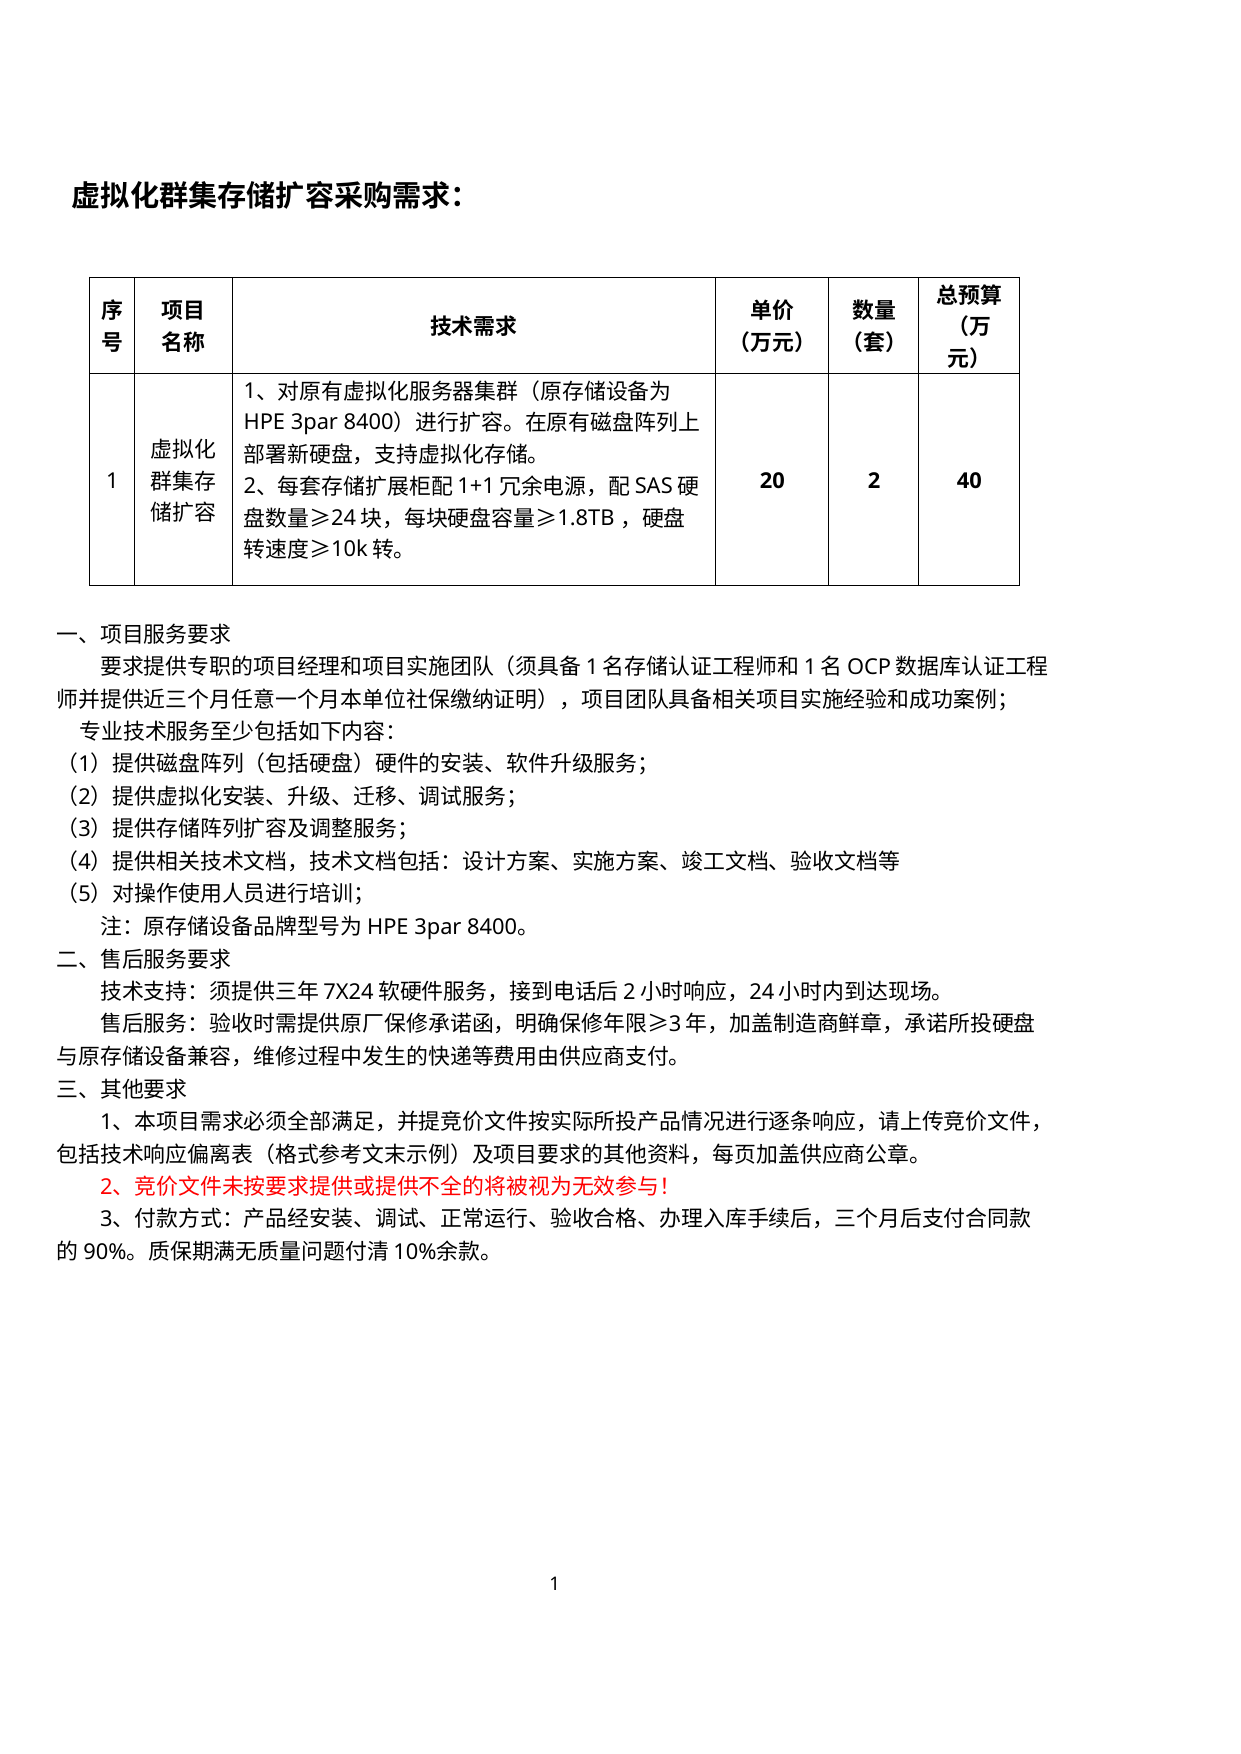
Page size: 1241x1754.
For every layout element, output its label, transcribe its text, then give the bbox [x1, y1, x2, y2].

text 要求提供专职的项目经理和项目实施团队（须具备1名存储认证工程师和1名OCP数据库认证工程师并提供近三个月任意一个月本单位社保缴纳证明），项目团队具备相关项目实施经验和成功案例； 专业技术服务至少包括如下内容： （1）提供磁盘阵列（包括硬盘）硬件的安装、软件升级服务； （2）提供虚拟化安装、升级、迁移、调试服务； （3）提供存储阵列扩容及调整服务； （4）提供相关技术文档，技术文档包括：设计方案、实施方案、竣工文档、验收文档等 [56, 649, 1053, 876]
text 3、付款方式：产品经安装、调试、正常运行、验收合格、办理入库手续后，三个月后支付合同款的 90%。质保期满无质量问题付清10%余款。 [56, 1201, 1053, 1266]
table_cell 1 [90, 374, 134, 585]
text 1、本项目需求必须全部满足，并提竞价文件按实际所投产品情况进行逐条响应，请上传竞价文件，包括技术响应偏离表（格式参考文末示例）及项目要求的其他资料，每页加盖供应商公章。 [56, 1104, 1053, 1169]
table_cell 40 [919, 374, 1019, 585]
table_header 单价 （万元） [716, 278, 828, 373]
table_header 序号 [90, 278, 134, 373]
text （5）对操作使用人员进行培训； [56, 876, 1053, 909]
text 一、项目服务要求 [56, 324, 1053, 649]
text 2、竞价文件未按要求提供或提供不全的将被视为无效参与！ [56, 1169, 1053, 1201]
text 注：原存储设备品牌型号为HPE 3par 8400。 [56, 909, 1053, 941]
table_header 数量 （套） [829, 278, 918, 373]
table_cell 虚拟化群集存储扩容 [135, 374, 232, 585]
table_header 项目 名称 [135, 278, 232, 373]
text 虚拟化群集存储扩容采购需求： [56, 161, 1053, 226]
table_header 技术需求 [233, 278, 715, 373]
text 售后服务：验收时需提供原厂保修承诺函，明确保修年限≥3年，加盖制造商鲜章，承诺所投硬盘与原存储设备兼容，维修过程中发生的快递等费用由供应商支付。 [56, 1006, 1053, 1071]
text 二、售后服务要求 [56, 941, 1053, 974]
text 技术支持：须提供三年7X24软硬件服务，接到电话后2小时响应，24小时内到达现场。 [56, 974, 1053, 1006]
table_cell 20 [716, 374, 828, 585]
table_cell 对原有虚拟化服务器集群（原存储设备为HPE 3par 8400）进行扩容。在原有磁盘阵列上部署新硬盘，支持虚拟化存储。 每套存储扩展柜配1+1冗余电源，配SAS硬盘数量≥24块，每块硬盘容量≥1.8TB ，硬盘转速度≥10k转。 [233, 374, 715, 585]
list 其他要求 [56, 1071, 1053, 1104]
table_header 总预算 （万元） [919, 278, 1019, 373]
table_cell 2 [829, 374, 918, 585]
